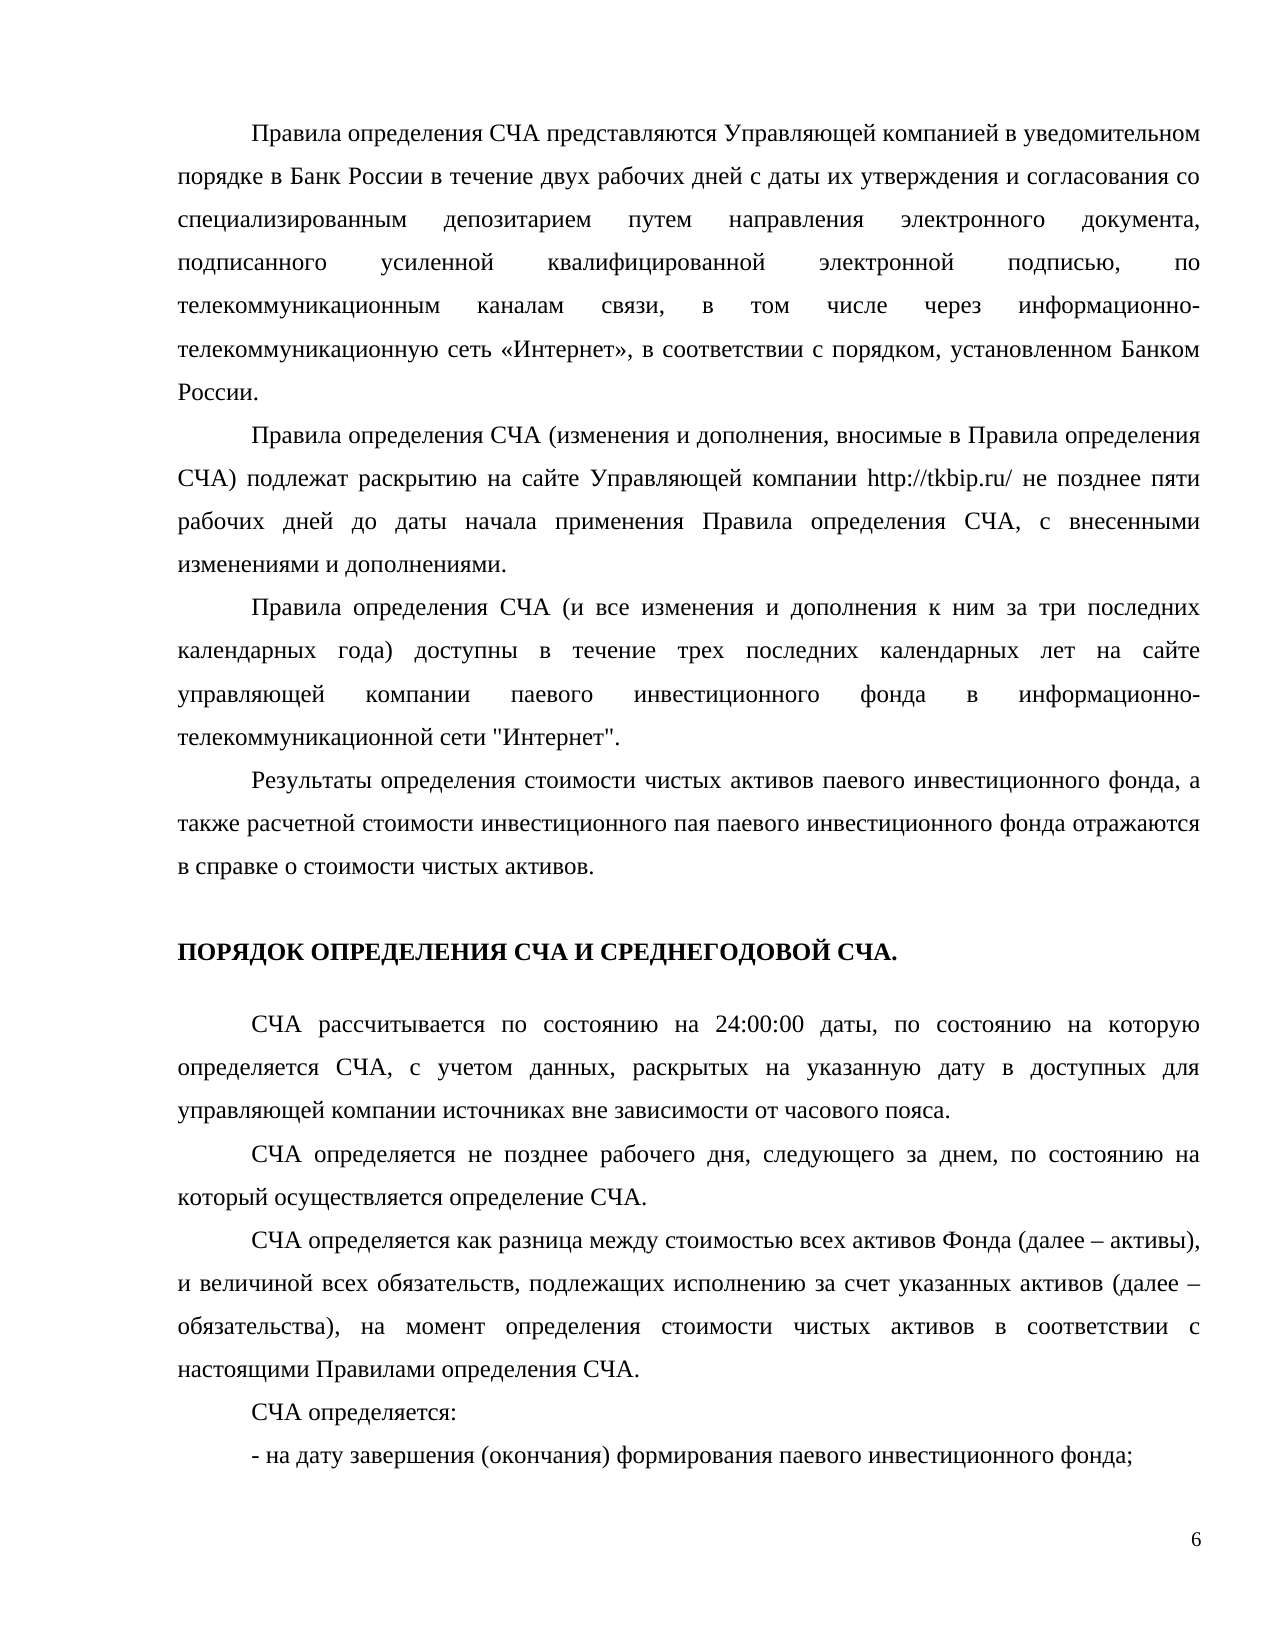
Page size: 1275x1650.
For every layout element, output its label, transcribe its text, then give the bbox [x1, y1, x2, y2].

text Правила определения СЧА (изменения и дополнения, вносимые в Правила определения СЧА) подлежат раскрытию на сайте Управляющей компании http://tkbip.ru/ не позднее пяти рабочих дней до даты начала применения Правила определения СЧА, с внесенными изменениями и дополнениями. [177, 420, 1201, 578]
text - на дату завершения (окончания) формирования паевого инвестиционного фонда; [177, 1441, 1201, 1469]
text СЧА определяется не позднее рабочего дня, следующего за днем, по состоянию на который осуществляется определение СЧА. [177, 1139, 1201, 1211]
text СЧА определяется: [177, 1397, 1201, 1426]
text СЧА определяется как разница между стоимостью всех активов Фонда (далее – активы), и величиной всех обязательств, подлежащих исполнению за счет указанных активов (далее – обязательства), на момент определения стоимости чистых активов в соответствии с настоящими Правилами определения СЧА. [177, 1225, 1201, 1383]
text Результаты определения стоимости чистых активов паевого инвестиционного фонда, а также расчетной стоимости инвестиционного пая паевого инвестиционного фонда отражаются в справке о стоимости чистых активов. [177, 765, 1201, 880]
text Правила определения СЧА (и все изменения и дополнения к ним за три последних календарных года) доступны в течение трех последних календарных лет на сайте управляющей компании паевого инвестиционного фонда в информационно-телекоммуникационной сети "Интернет". [177, 592, 1201, 751]
text СЧА рассчитывается по состоянию на 24:00:00 даты, по состоянию на которую определяется СЧА, с учетом данных, раскрытых на указанную дату в доступных для управляющей компании источниках вне зависимости от часового пояса. [177, 1009, 1201, 1124]
text Правила определения СЧА представляются Управляющей компанией в уведомительном порядке в Банк России в течение двух рабочих дней с даты их утверждения и согласования со специализированным депозитарием путем направления электронного документа, подписанного усиленной квалифицированной электронной подписью, по телекоммуникационным каналам связи, в том числе через информационно-телекоммуникационную сеть «Интернет», в соответствии с порядком, установленном Банком России. [177, 118, 1201, 406]
text ПОРЯДОК ОПРЕДЕЛЕНИЯ СЧА И СРЕДНЕГОДОВОЙ СЧА. [177, 937, 1201, 966]
